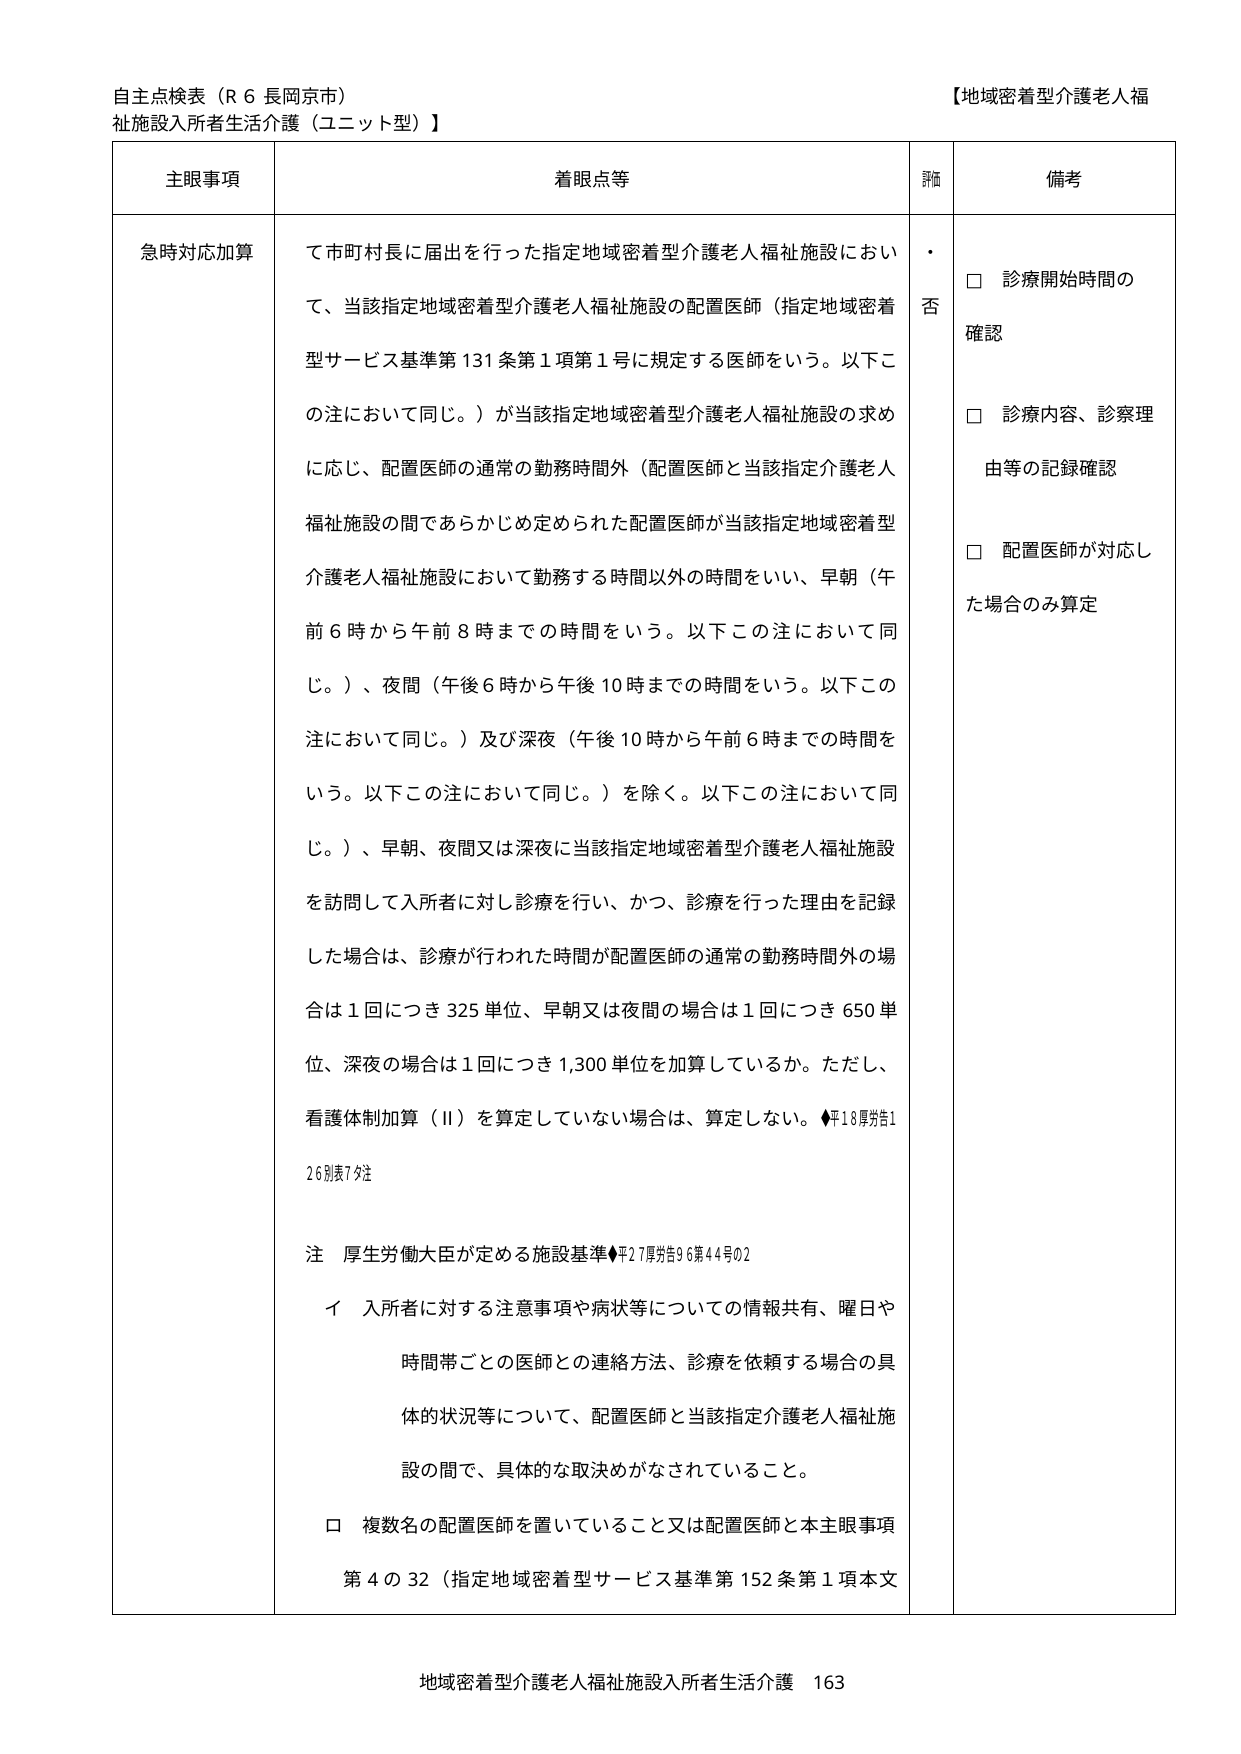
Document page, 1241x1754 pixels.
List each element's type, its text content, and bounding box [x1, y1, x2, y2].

table_cell 適 ・ 否 [910, 215, 953, 1614]
table_cell (34) 配置医師緊急時対応加算 [113, 215, 274, 1614]
table_header 備考 [954, 142, 1175, 214]
table_header 主眼事項 [113, 142, 274, 214]
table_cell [954, 215, 1175, 1614]
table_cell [275, 215, 909, 1614]
table_header 着眼点等 [275, 142, 909, 214]
table_header 評価 [910, 142, 953, 214]
